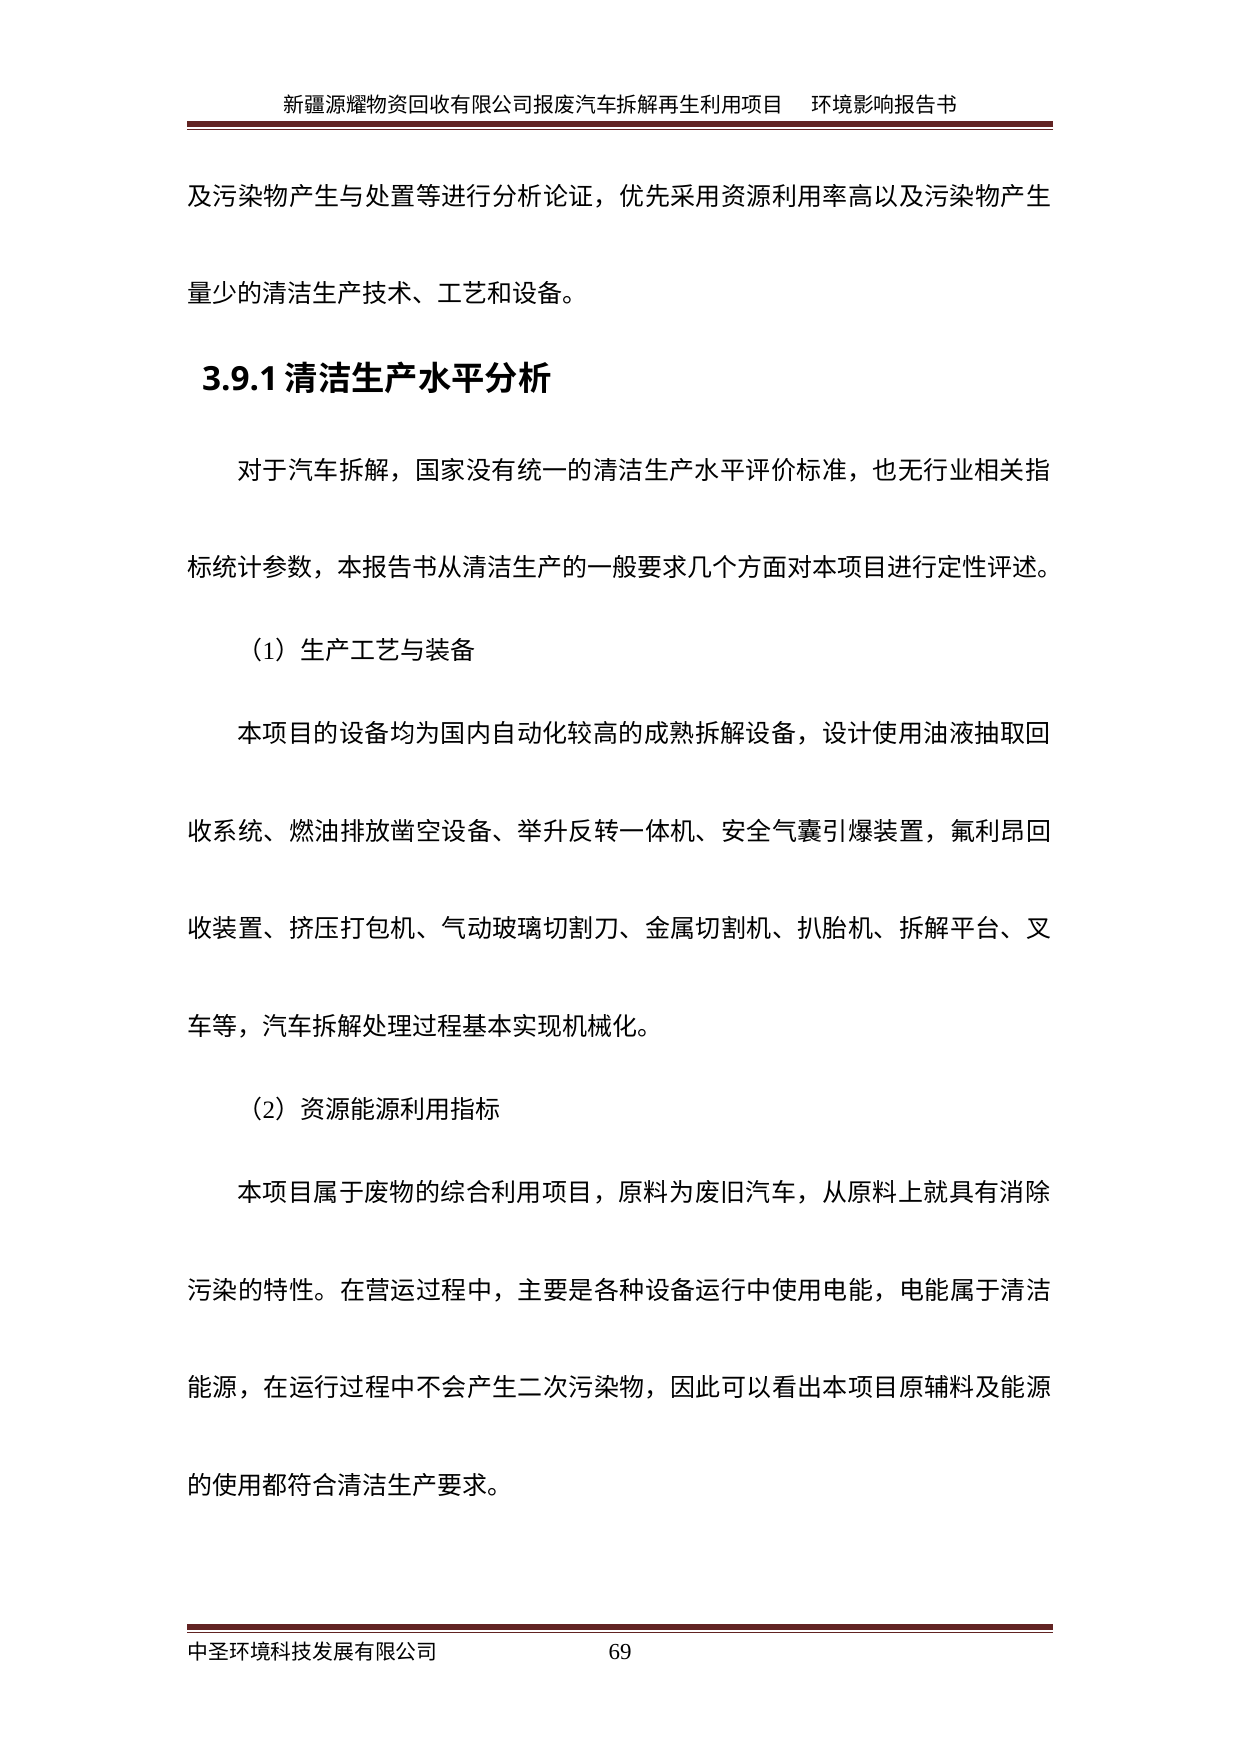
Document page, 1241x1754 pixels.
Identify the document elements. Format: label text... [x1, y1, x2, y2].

text 本项目的设备均为国内自动化较高的成熟拆解设备，设计使用油液抽取回收系统、燃油排放凿空设备、举升反转一体机、安全气囊引爆装置，氟利昂回收装置、挤压打包机、气动玻璃切割刀、金属切割机、扒胎机、拆解平台、叉车等，汽车拆解处理过程基本实现机械化。 [187, 699, 1053, 1057]
text （1）生产工艺与装备 [187, 616, 1053, 681]
text 对于汽车拆解，国家没有统一的清洁生产水平评价标准，也无行业相关指标统计参数，本报告书从清洁生产的一般要求几个方面对本项目进行定性评述。 [187, 436, 1053, 598]
subtitle 3.9.1清洁生产水平分析 [202, 355, 1053, 401]
text （2）资源能源利用指标 [187, 1075, 1053, 1140]
text 本项目属于废物的综合利用项目，原料为废旧汽车，从原料上就具有消除污染的特性。在营运过程中，主要是各种设备运行中使用电能，电能属于清洁能源，在运行过程中不会产生二次污染物，因此可以看出本项目原辅料及能源的使用都符合清洁生产要求。 [187, 1158, 1053, 1516]
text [187, 162, 1053, 324]
